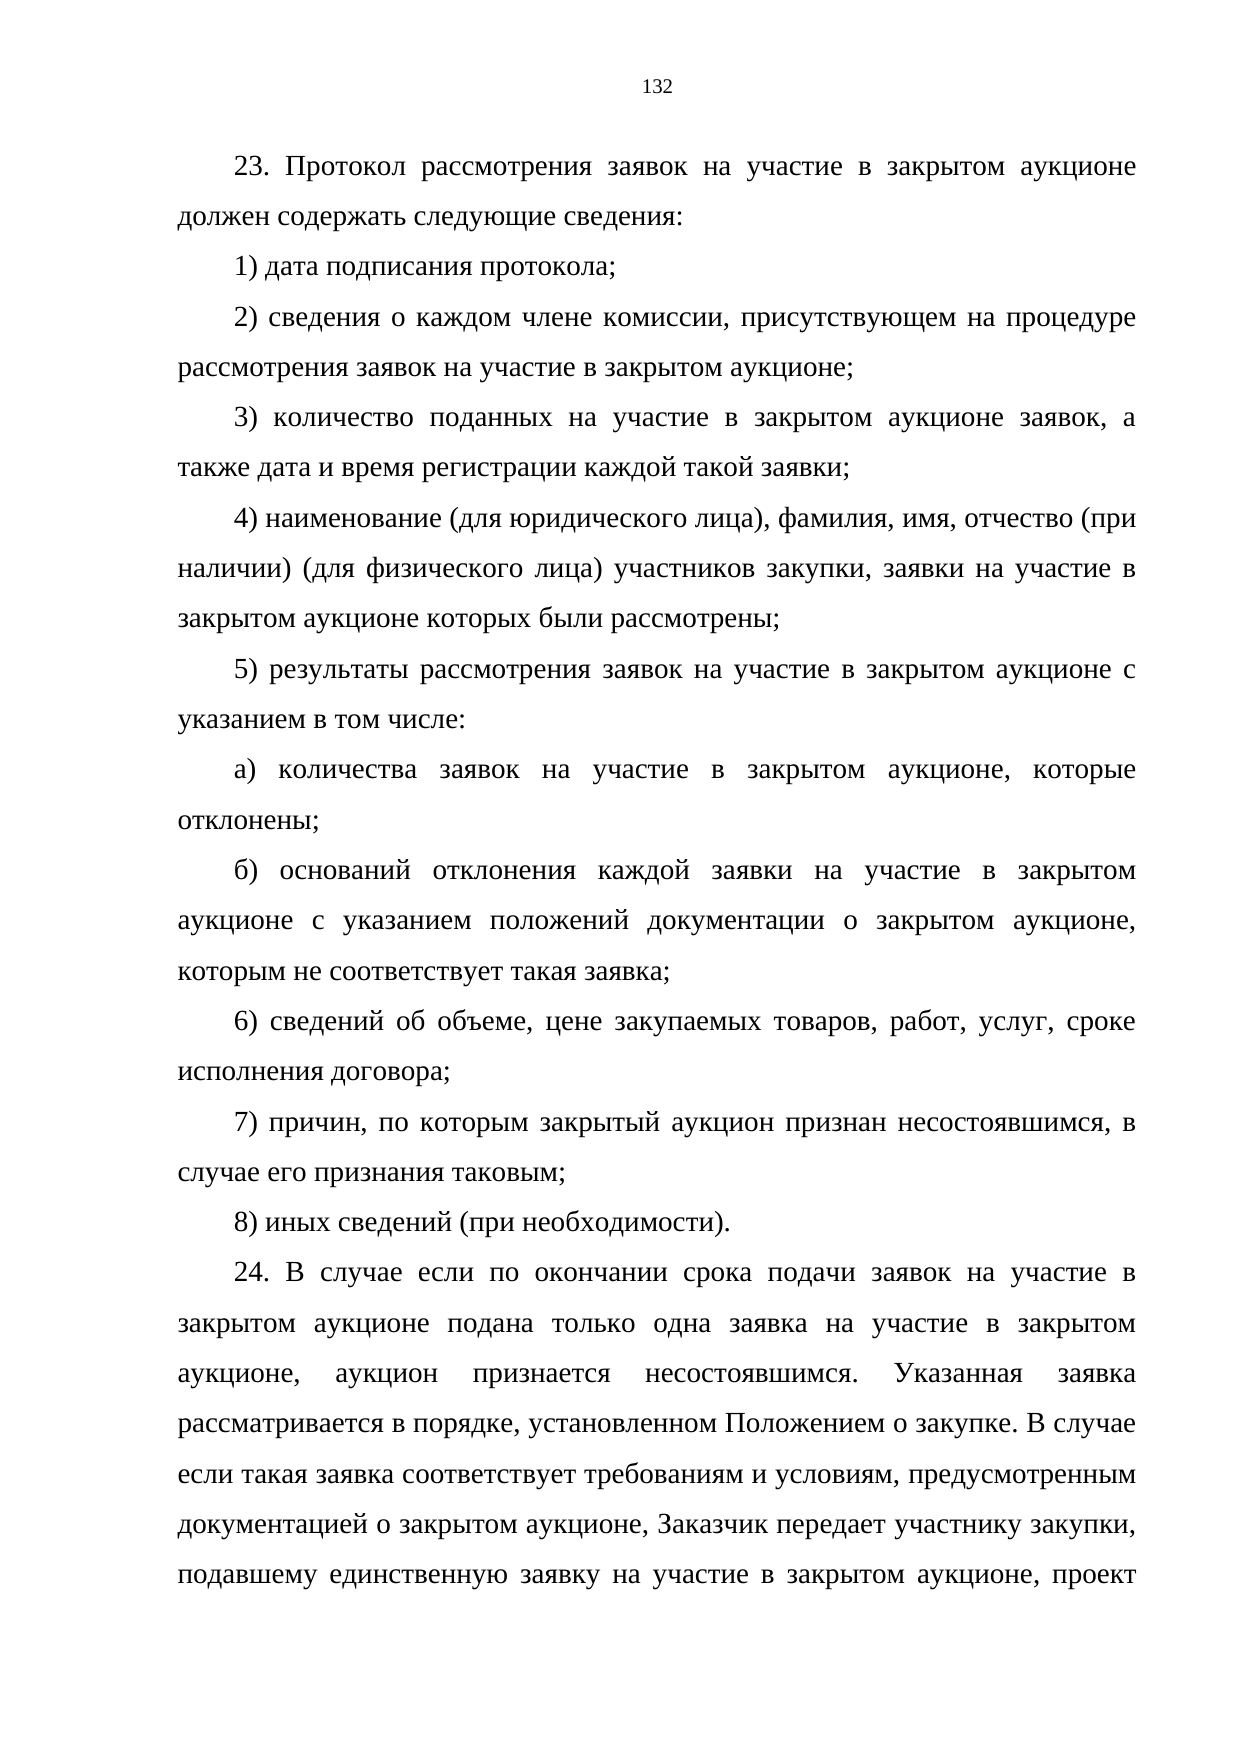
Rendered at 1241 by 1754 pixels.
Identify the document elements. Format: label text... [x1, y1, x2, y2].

text б) оснований отклонения каждой заявки на участие в закрытом аукционе с указанием положений документации о закрытом аукционе, которым не соответствует такая заявка; [177, 852, 1137, 986]
text 1) дата подписания протокола; [177, 248, 1137, 282]
text 2) сведения о каждом члене комиссии, присутствующем на процедуре рассмотрения заявок на участие в закрытом аукционе; [177, 299, 1137, 382]
text 6) сведений об объеме, цене закупаемых товаров, работ, услуг, сроке исполнения договора; [177, 1003, 1137, 1087]
text а) количества заявок на участие в закрытом аукционе, которые отклонены; [177, 751, 1137, 835]
text 4) наименование (для юридического лица), фамилия, имя, отчество (при наличии) (для физического лица) участников закупки, заявки на участие в закрытом аукционе которых были рассмотрены; [177, 500, 1137, 634]
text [177, 1254, 1137, 1590]
text 3) количество поданных на участие в закрытом аукционе заявок, а также дата и время регистрации каждой такой заявки; [177, 399, 1137, 483]
text 8) иных сведений (при необходимости). [177, 1204, 1137, 1238]
text 5) результаты рассмотрения заявок на участие в закрытом аукционе с указанием в том числе: [177, 651, 1137, 735]
text 7) причин, по которым закрытый аукцион признан несостоявшимся, в случае его признания таковым; [177, 1104, 1137, 1187]
text 23. Протокол рассмотрения заявок на участие в закрытом аукционе должен содержать следующие сведения: [177, 148, 1137, 232]
